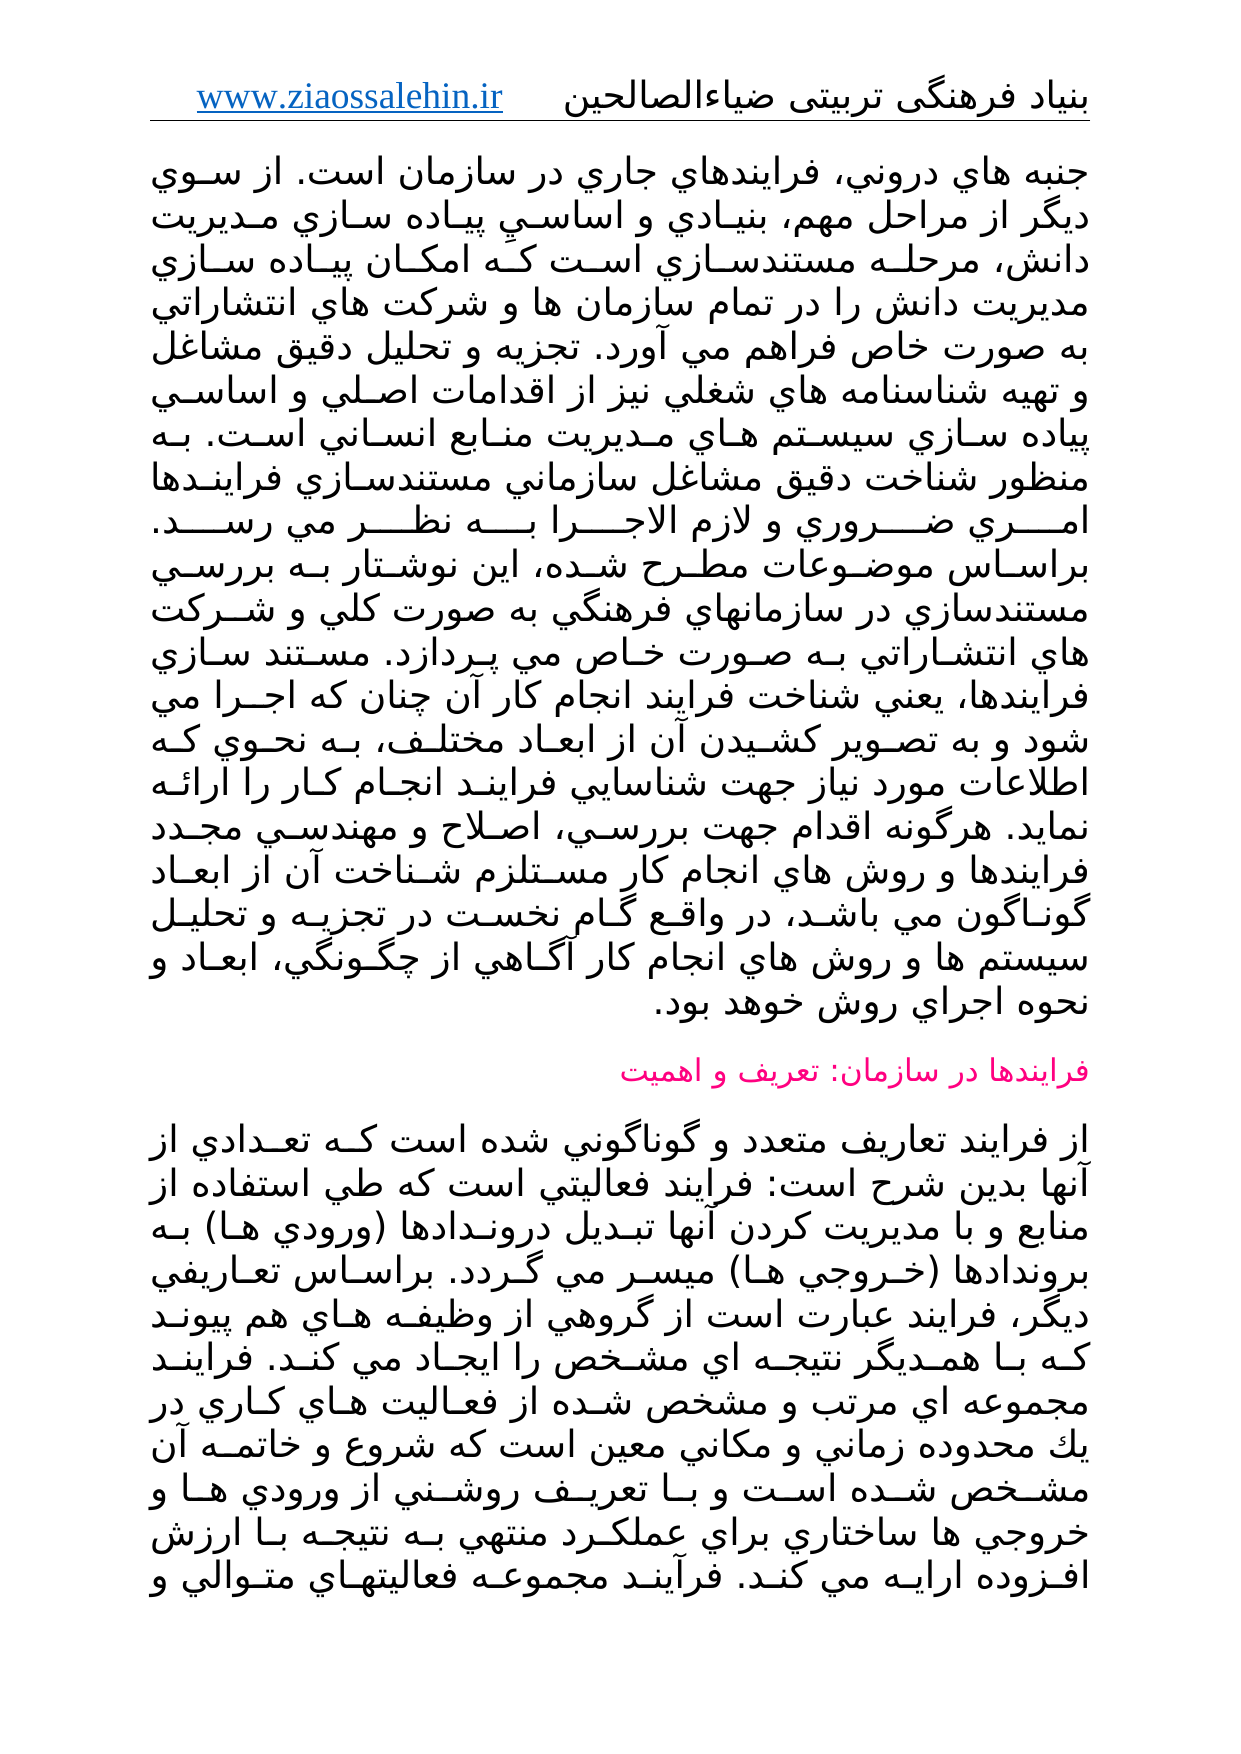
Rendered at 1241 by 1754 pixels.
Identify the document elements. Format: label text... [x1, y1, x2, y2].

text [150, 1118, 1090, 1598]
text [150, 150, 1090, 1023]
subtitle فرايندها در سازمان: تعريف و اهميت [150, 1052, 1090, 1088]
